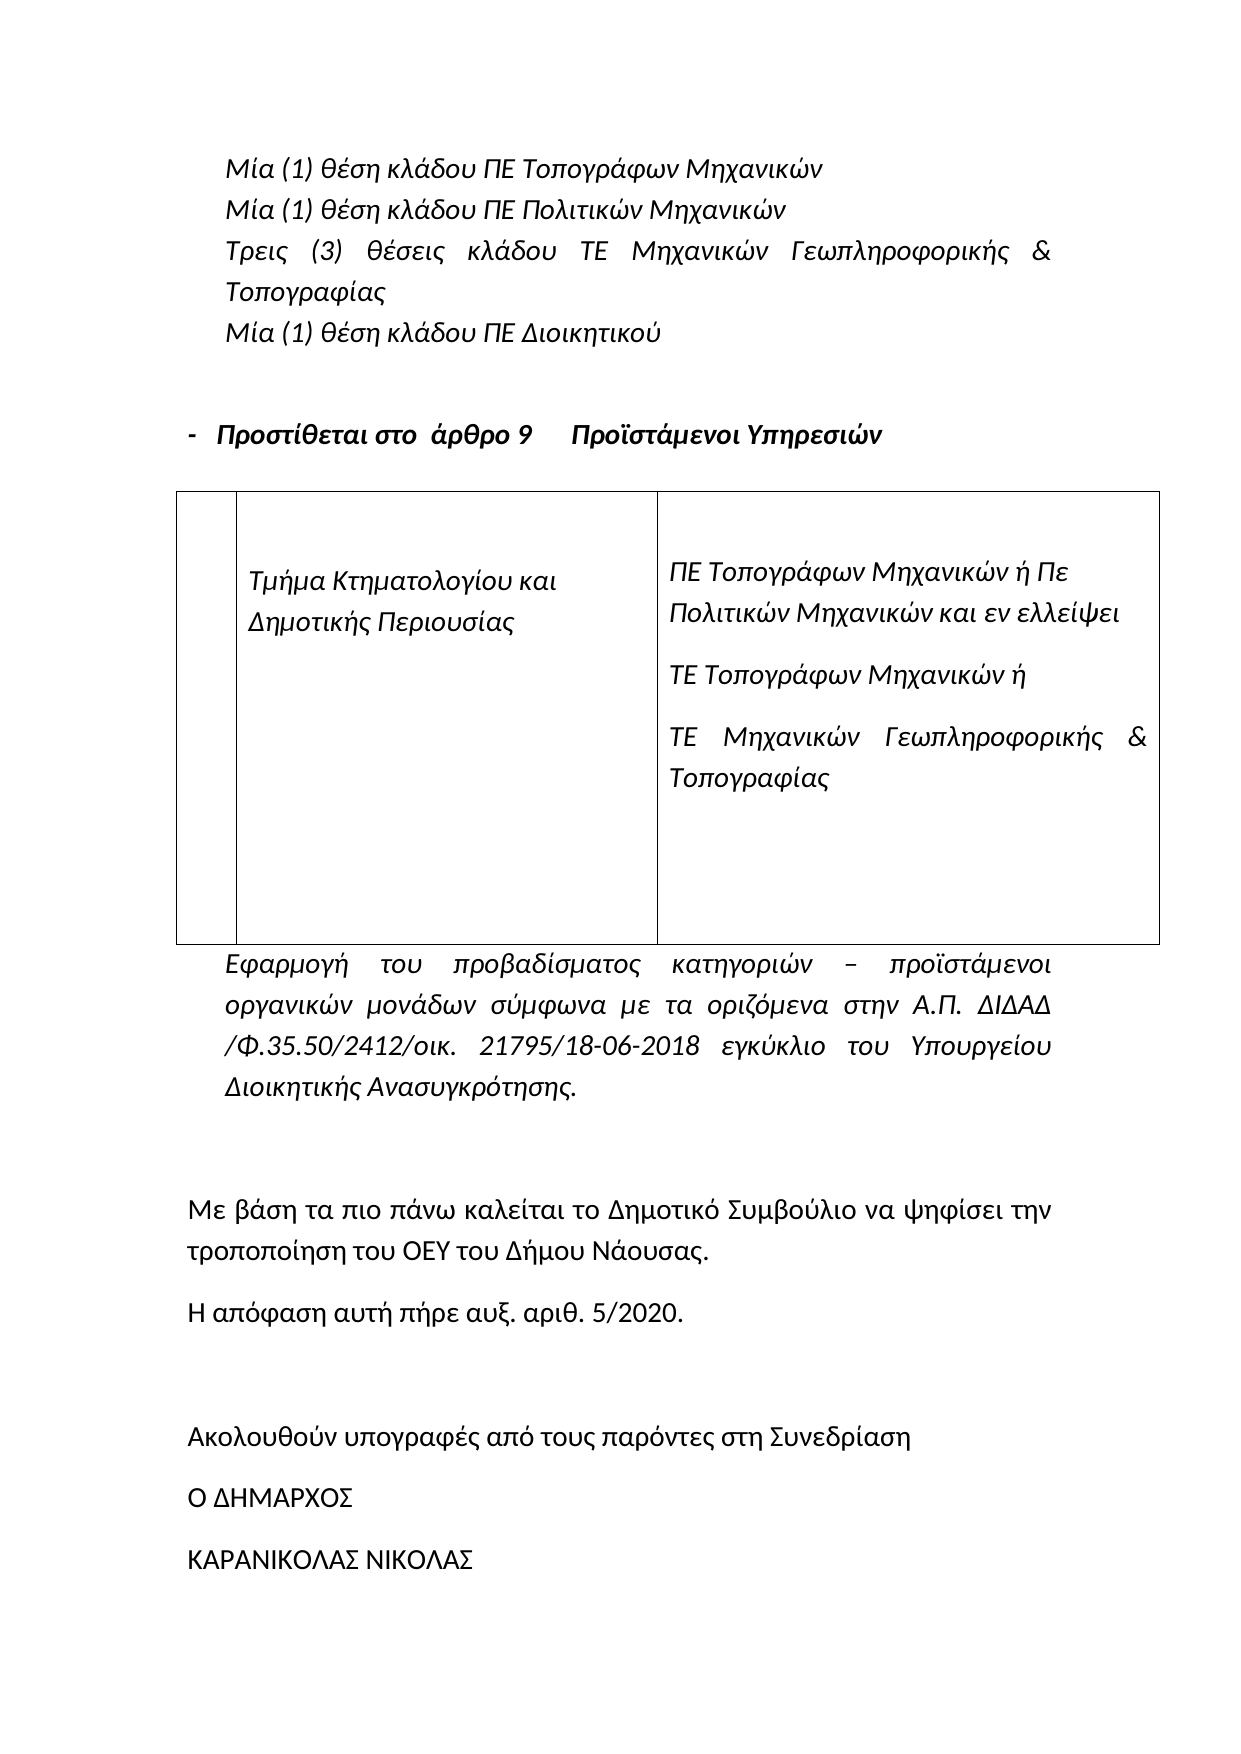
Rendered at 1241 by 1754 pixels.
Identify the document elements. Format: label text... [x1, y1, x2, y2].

text - Προστίθεται στο άρθρο 9 Προϊστάμενοι Υπηρεσιών [187, 416, 1053, 452]
table_header Τμήμα Κτηματολογίου και Δημοτικής Περιουσίας [237, 492, 657, 944]
list Τρεις (3) θέσεις κλάδου ΤΕ Μηχανικών Γεωπληροφορικής & Τοπογραφίας [225, 232, 1053, 308]
text Με βάση τα πιο πάνω καλείται το Δημοτικό Συμβούλιο να ψηφίσει την τροποποίηση του ΟΕΥ του Δήμου Νάουσας. [187, 1191, 1053, 1268]
text Ο ΔΗΜΑΡΧΟΣ [187, 1479, 1053, 1515]
table_header [177, 492, 236, 944]
list Εφαρμογή του προβαδίσματος κατηγοριών – προϊστάμενοι οργανικών μονάδων σύμφωνα με τα οριζόμενα στην Α.Π. ΔΙΔΑΔ /Φ.35.50/2412/οικ. 21795/18-06-2018 εγκύκλιο του Υπουργείου Διοικητικής Ανασυγκρότησης. [225, 945, 1053, 1103]
table_header ΠΕ Τοπογράφων Μηχανικών ή Πε Πολιτικών Μηχανικών και εν ελλείψει ΤΕ Τοπογράφων Μηχανικών ή ΤΕ Μηχανικών Γεωπληροφορικής & Τοπογραφίας [658, 492, 1159, 944]
text ΚΑΡΑΝΙΚΟΛΑΣ ΝΙΚΟΛΑΣ [187, 1541, 1053, 1577]
text Η απόφαση αυτή πήρε αυξ. αριθ. 5/2020. [187, 1294, 1053, 1330]
list Μία (1) θέση κλάδου ΠΕ Πολιτικών Μηχανικών [225, 191, 1053, 227]
list Μία (1) θέση κλάδου ΠΕ Τοπογράφων Μηχανικών [225, 150, 1053, 186]
list Μία (1) θέση κλάδου ΠΕ Διοικητικού [225, 314, 1053, 349]
text Ακολουθούν υπογραφές από τους παρόντες στη Συνεδρίαση [187, 1418, 1053, 1453]
